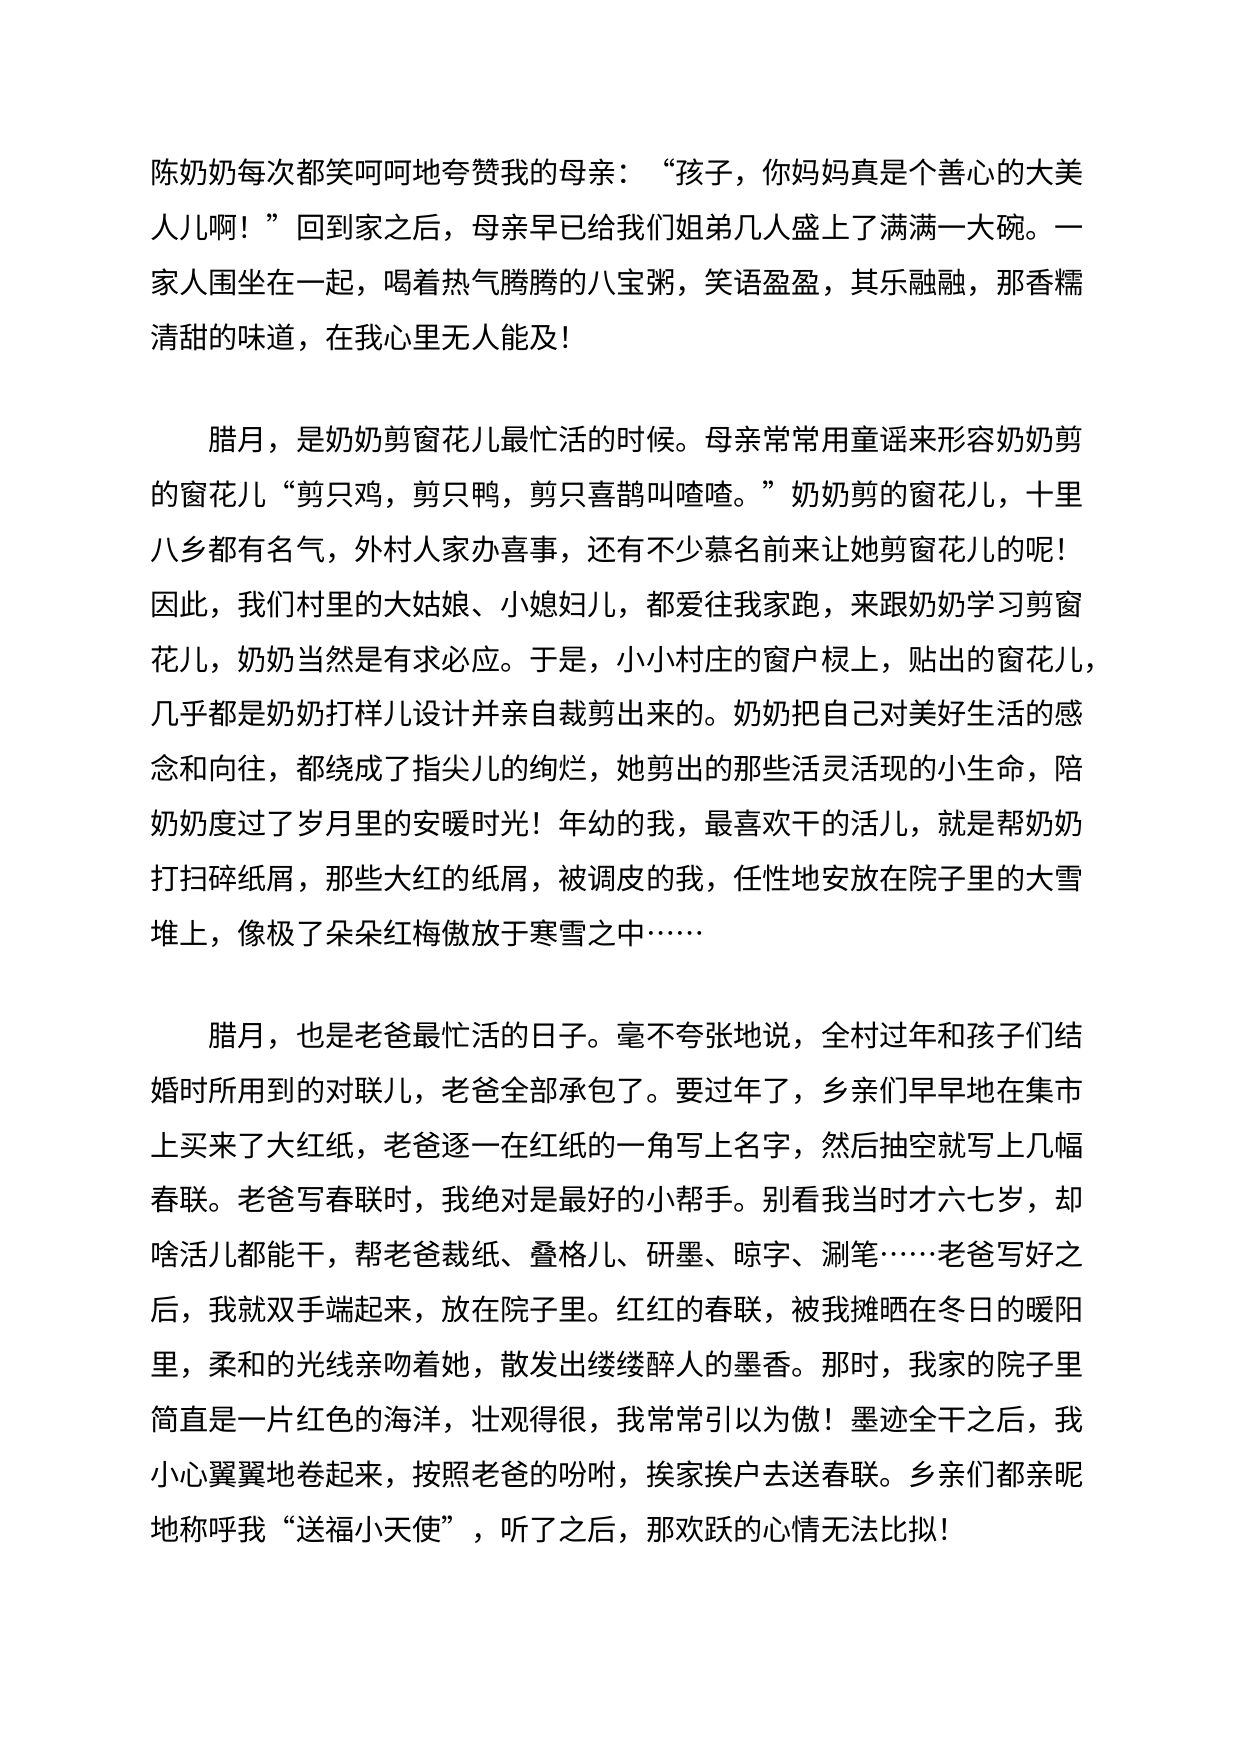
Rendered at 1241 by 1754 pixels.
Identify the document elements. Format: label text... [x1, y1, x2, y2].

text 腊月，是奶奶剪窗花儿最忙活的时候。母亲常常用童谣来形容奶奶剪的窗花儿“剪只鸡，剪只鸭，剪只喜鹊叫喳喳。”奶奶剪的窗花儿，十里八乡都有名气，外村人家办喜事，还有不少慕名前来让她剪窗花儿的呢！因此，我们村里的大姑娘、小媳妇儿，都爱往我家跑，来跟奶奶学习剪窗花儿，奶奶当然是有求必应。于是，小小村庄的窗户棂上，贴出的窗花儿，几乎都是奶奶打样儿设计并亲自裁剪出来的。奶奶把自己对美好生活的感念和向往，都绕成了指尖儿的绚烂，她剪出的那些活灵活现的小生命，陪奶奶度过了岁月里的安暖时光！年幼的我，最喜欢干的活儿，就是帮奶奶打扫碎纸屑，那些大红的纸屑，被调皮的我，任性地安放在院子里的大雪堆上，像极了朵朵红梅傲放于寒雪之中…… [150, 416, 1090, 953]
text 腊月，也是老爸最忙活的日子。毫不夸张地说，全村过年和孩子们结婚时所用到的对联儿，老爸全部承包了。要过年了，乡亲们早早地在集市上买来了大红纸，老爸逐一在红纸的一角写上名字，然后抽空就写上几幅春联。老爸写春联时，我绝对是最好的小帮手。别看我当时才六七岁，却啥活儿都能干，帮老爸裁纸、叠格儿、研墨、晾字、涮笔……老爸写好之后，我就双手端起来，放在院子里。红红的春联，被我摊晒在冬日的暖阳里，柔和的光线亲吻着她，散发出缕缕醉人的墨香。那时，我家的院子里简直是一片红色的海洋，壮观得很，我常常引以为傲！墨迹全干之后，我小心翼翼地卷起来，按照老爸的吩咐，挨家挨户去送春联。乡亲们都亲昵地称呼我“送福小天使”，听了之后，那欢跃的心情无法比拟！ [150, 1012, 1090, 1549]
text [150, 150, 1090, 357]
